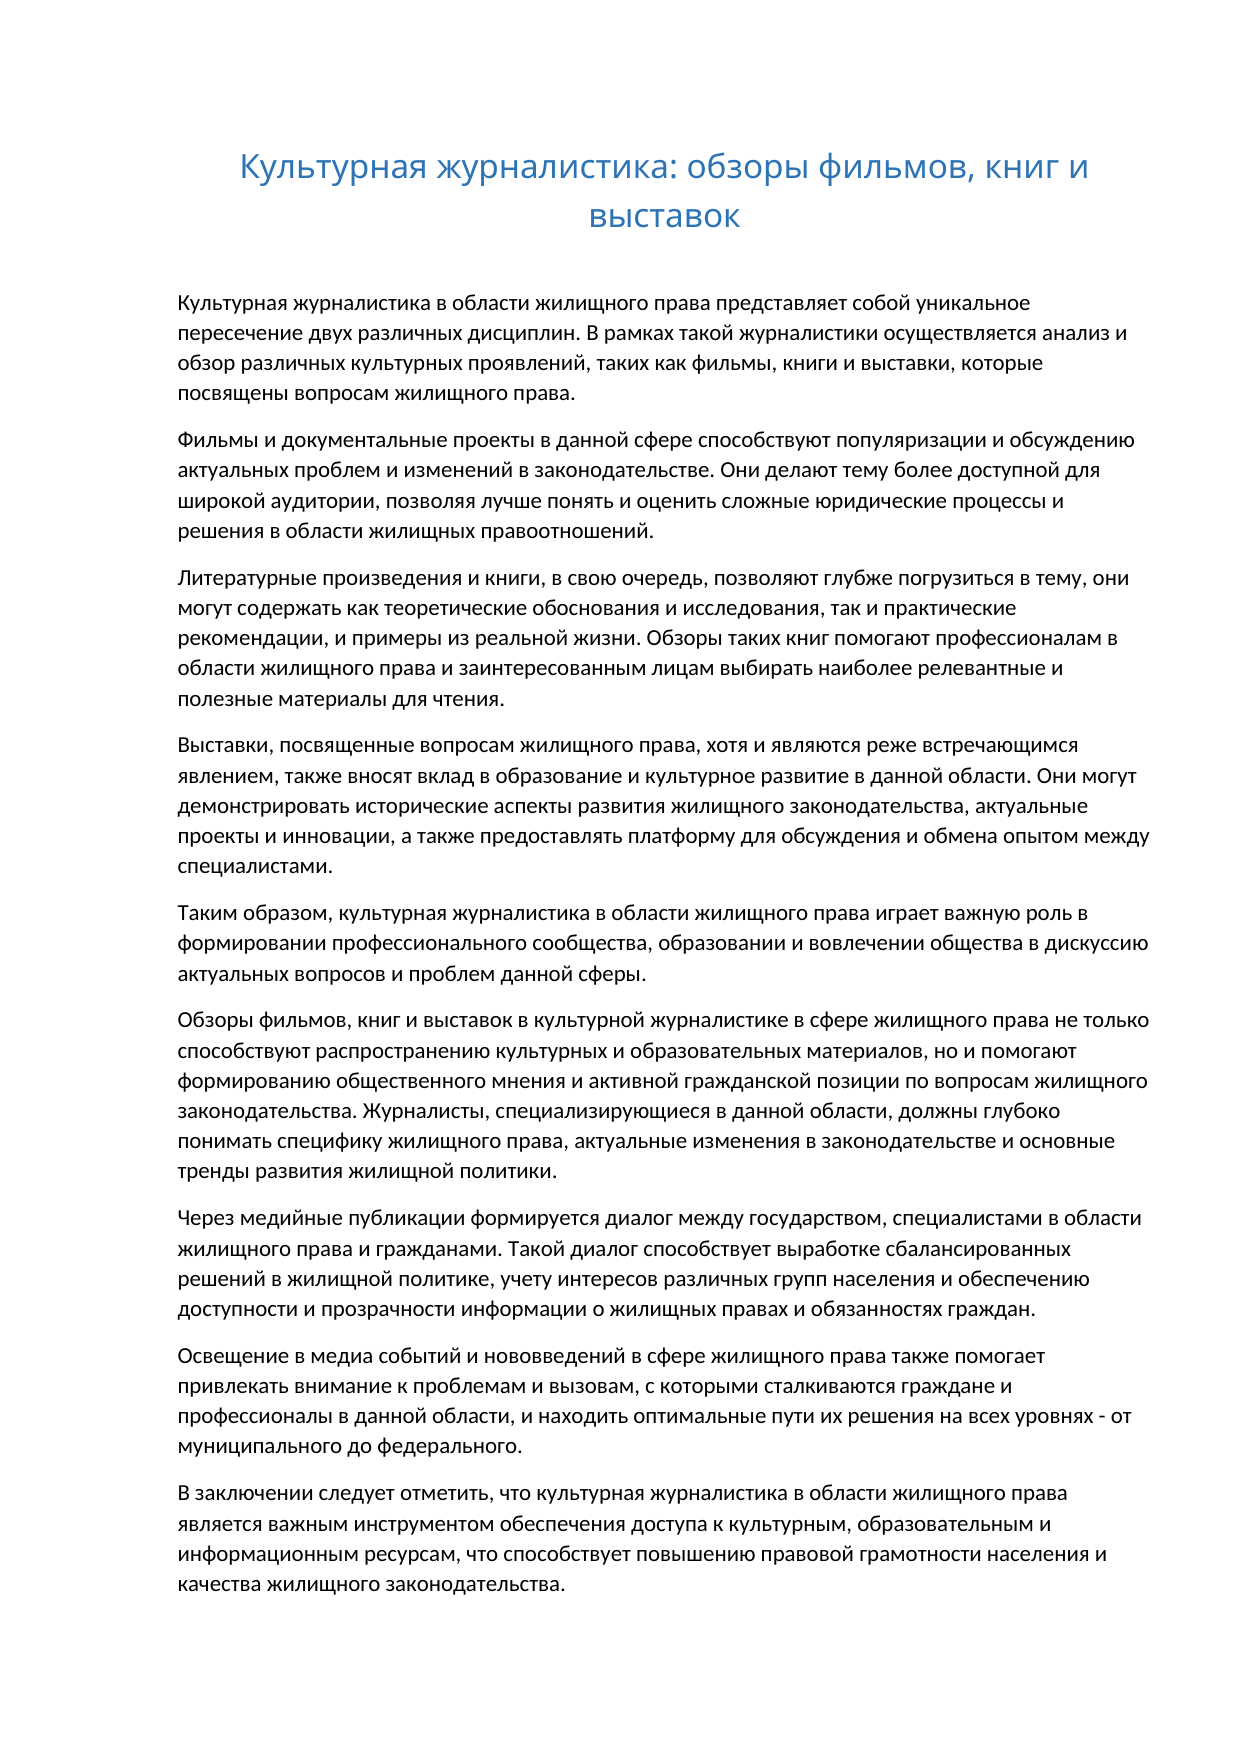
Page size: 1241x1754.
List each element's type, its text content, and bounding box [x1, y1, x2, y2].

text Через медийные публикации формируется диалог между государством, специалистами в области жилищного права и гражданами. Такой диалог способствует выработке сбалансированных решений в жилищной политике, учету интересов различных групп населения и обеспечению доступности и прозрачности информации о жилищных правах и обязанностях граждан. [177, 1203, 1152, 1322]
text Литературные произведения и книги, в свою очередь, позволяют глубже погрузиться в тему, они могут содержать как теоретические обоснования и исследования, так и практические рекомендации, и примеры из реальной жизни. Обзоры таких книг помогают профессионалам в области жилищного права и заинтересованным лицам выбирать наиболее релевантные и полезные материалы для чтения. [177, 563, 1152, 712]
text Выставки, посвященные вопросам жилищного права, хотя и являются реже встречающимся явлением, также вносят вклад в образование и культурное развитие в данной области. Они могут демонстрировать исторические аспекты развития жилищного законодательства, актуальные проекты и инновации, а также предоставлять платформу для обсуждения и обмена опытом между специалистами. [177, 731, 1152, 879]
subtitle Культурная журналистика: обзоры фильмов, книг и выставок [177, 143, 1152, 237]
text Освещение в медиа событий и нововведений в сфере жилищного права также помогает привлекать внимание к проблемам и вызовам, с которыми сталкиваются граждане и профессионалы в данной области, и находить оптимальные пути их решения на всех уровнях - от муниципального до федерального. [177, 1341, 1152, 1460]
text В заключении следует отметить, что культурная журналистика в области жилищного права является важным инструментом обеспечения доступа к культурным, образовательным и информационным ресурсам, что способствует повышению правовой грамотности населения и качества жилищного законодательства. [177, 1478, 1152, 1597]
text Фильмы и документальные проекты в данной сфере способствуют популяризации и обсуждению актуальных проблем и изменений в законодательстве. Они делают тему более доступной для широкой аудитории, позволяя лучше понять и оценить сложные юридические процессы и решения в области жилищных правоотношений. [177, 425, 1152, 544]
text Обзоры фильмов, книг и выставок в культурной журналистике в сфере жилищного права не только способствуют распространению культурных и образовательных материалов, но и помогают формированию общественного мнения и активной гражданской позиции по вопросам жилищного законодательства. Журналисты, специализирующиеся в данной области, должны глубоко понимать специфику жилищного права, актуальные изменения в законодательстве и основные тренды развития жилищной политики. [177, 1006, 1152, 1185]
text Культурная журналистика в области жилищного права представляет собой уникальное пересечение двух различных дисциплин. В рамках такой журналистики осуществляется анализ и обзор различных культурных проявлений, таких как фильмы, книги и выставки, которые посвящены вопросам жилищного права. [177, 288, 1152, 407]
text Таким образом, культурная журналистика в области жилищного права играет важную роль в формировании профессионального сообщества, образовании и вовлечении общества в дискуссию актуальных вопросов и проблем данной сферы. [177, 898, 1152, 987]
